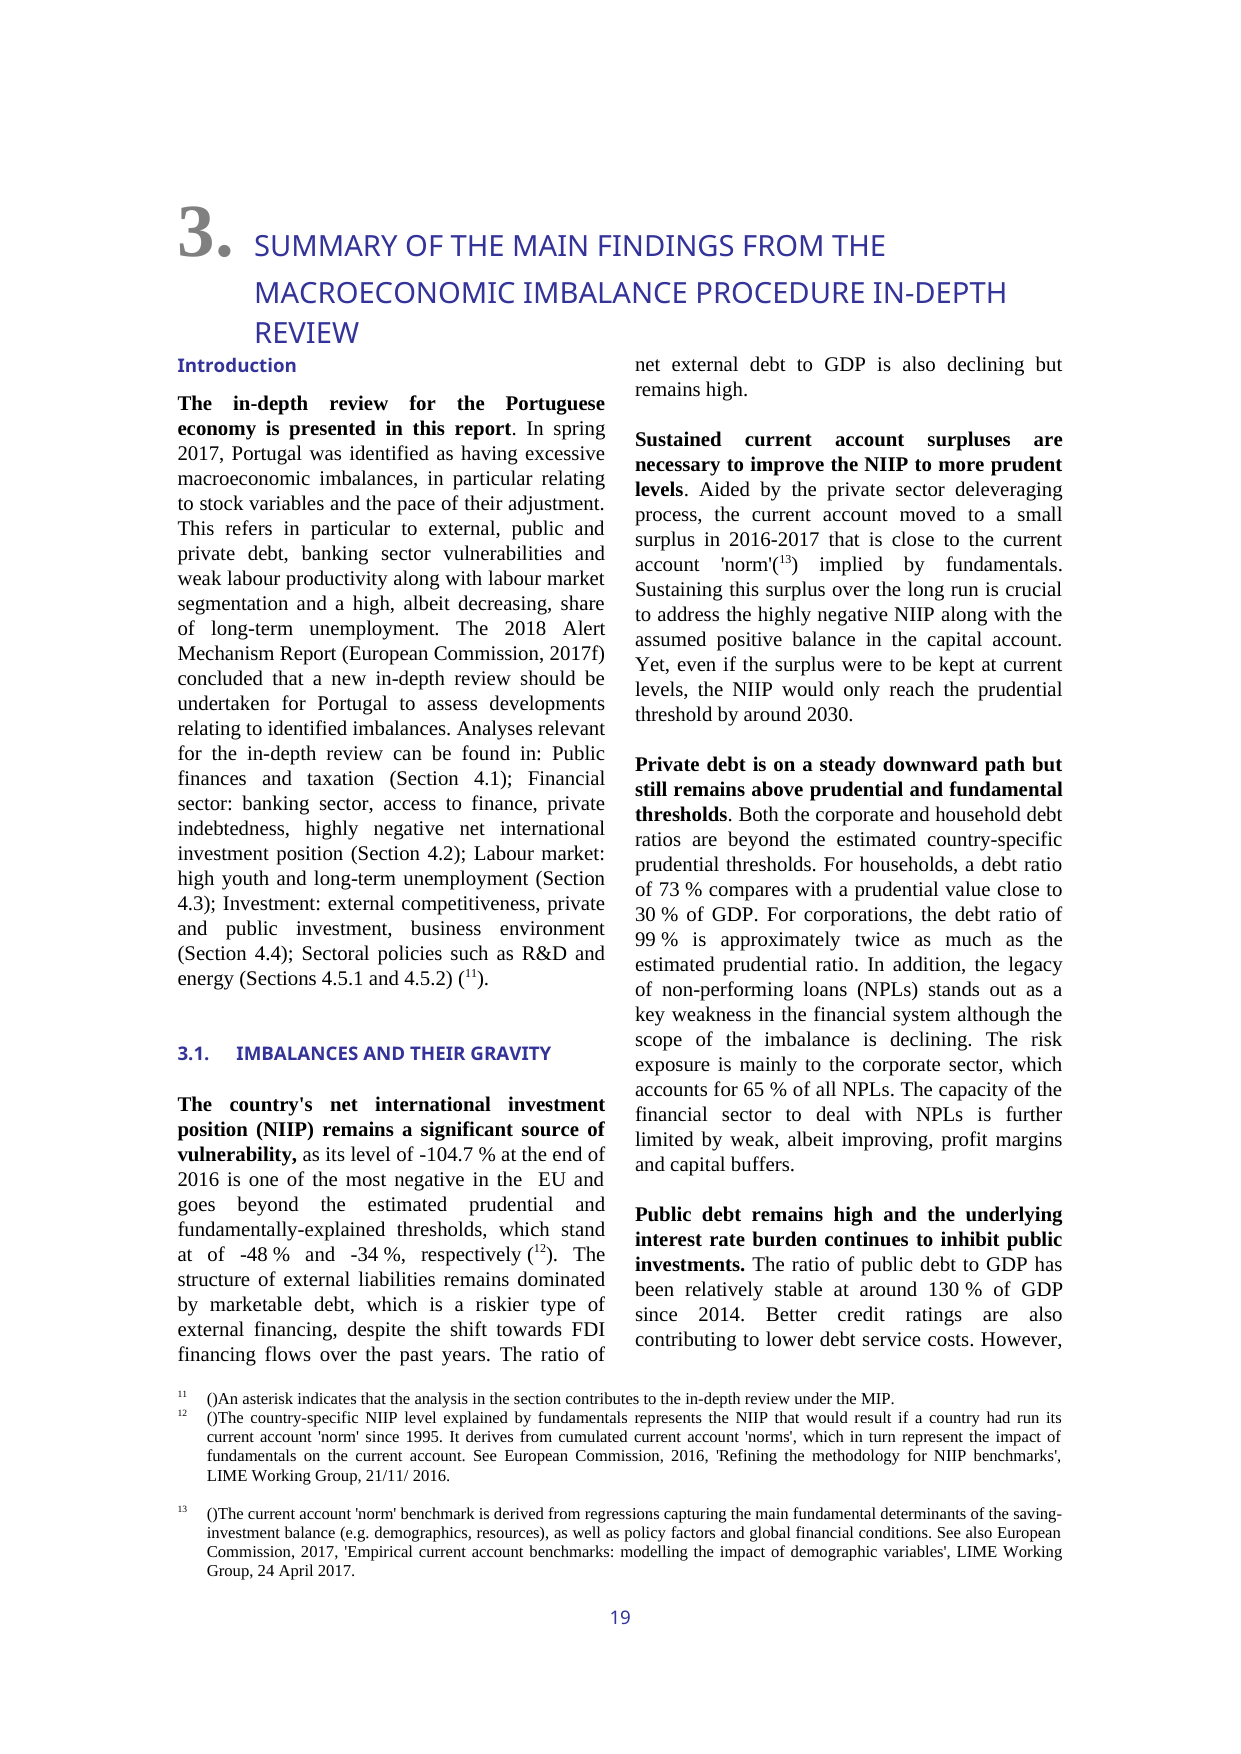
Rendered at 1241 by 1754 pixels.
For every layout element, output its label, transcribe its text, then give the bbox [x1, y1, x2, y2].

title 3. Summary of the main findings from the Macroeconomic Imbalance Procedure in-depth review [177, 186, 1063, 352]
text Sustained current account surpluses are necessary to improve the NIIP to more prudent levels. Aided by the private sector deleveraging process, the current account moved to a small surplus in 2016-2017 that is close to the current account 'norm'() implied by fundamentals. Sustaining this surplus over the long run is crucial to address the highly negative NIIP along with the assumed positive balance in the capital account. Yet, even if the surplus were to be kept at current levels, the NIIP would only reach the prudential threshold by around 2030. [635, 426, 1063, 726]
text Private debt is on a steady downward path but still remains above prudential and fundamental thresholds. Both the corporate and household debt ratios are beyond the estimated country-specific prudential thresholds. For households, a debt ratio of 73 % compares with a prudential value close to 30 % of GDP. For corporations, the debt ratio of 99 % is approximately twice as much as the estimated prudential ratio. In addition, the legacy of non-performing loans (NPLs) stands out as a key weakness in the financial system although the scope of the imbalance is declining. The risk exposure is mainly to the corporate sector, which accounts for 65 % of all NPLs. The capacity of the financial sector to deal with NPLs is further limited by weak, albeit improving, profit margins and capital buffers. [635, 751, 1063, 1176]
subtitle Introduction [177, 352, 605, 378]
text The in-depth review for the Portuguese economy is presented in this report. In spring 2017, Portugal was identified as having excessive macroeconomic imbalances, in particular relating to stock variables and the pace of their adjustment. This refers in particular to external, public and private debt, banking sector vulnerabilities and weak labour productivity along with labour market segmentation and a high, albeit decreasing, share of long-term unemployment. The 2018 Alert Mechanism Report (European Commission, 2017f) concluded that a new in-depth review should be undertaken for Portugal to assess developments relating to identified imbalances. Analyses relevant for the in-depth review can be found in: Public finances and taxation (Section 4.1); Financial sector: banking sector, access to finance, private indebtedness, highly negative net international investment position (Section 4.2); Labour market: high youth and long-term unemployment (Section 4.3); Investment: external competitiveness, private and public investment, business environment (Section 4.4); Sectoral policies such as R&D and energy (Sections 4.5.1 and 4.5.2) (). [177, 390, 605, 990]
text The country's net international investment position (NIIP) remains a significant source of vulnerability, as its level of -104.7 % at the end of 2016 is one of the most negative in the EU and goes beyond the estimated prudential and fundamentally-explained thresholds, which stand at of -48 % and -34 %, respectively (). The structure of external liabilities remains dominated by marketable debt, which is a riskier type of external financing, despite the shift towards FDI financing flows over the past years. The ratio of net external debt to GDP is also declining but remains high. [177, 1091, 605, 1366]
subtitle 3.1. Imbalances and their gravity [177, 1040, 605, 1066]
